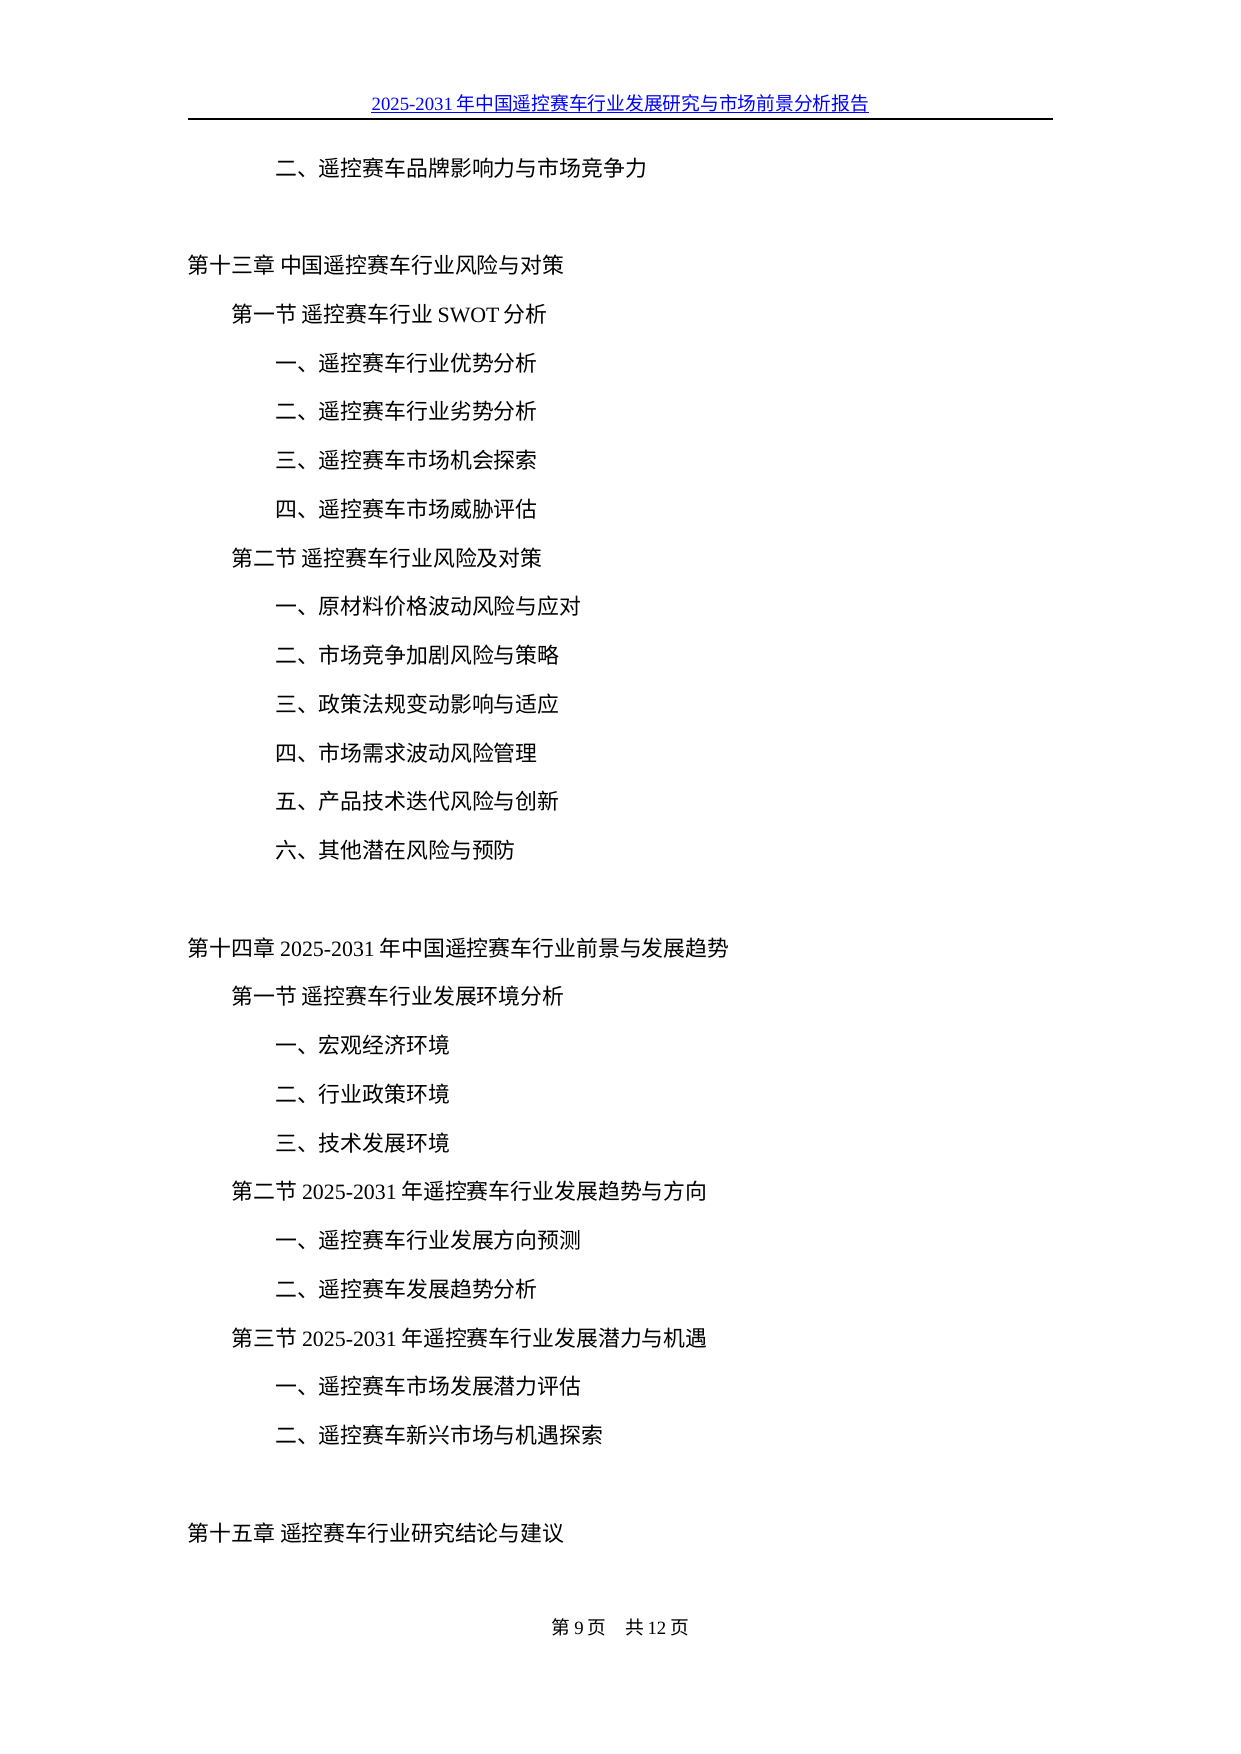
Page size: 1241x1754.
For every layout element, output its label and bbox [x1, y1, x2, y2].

text [187, 150, 1053, 1548]
